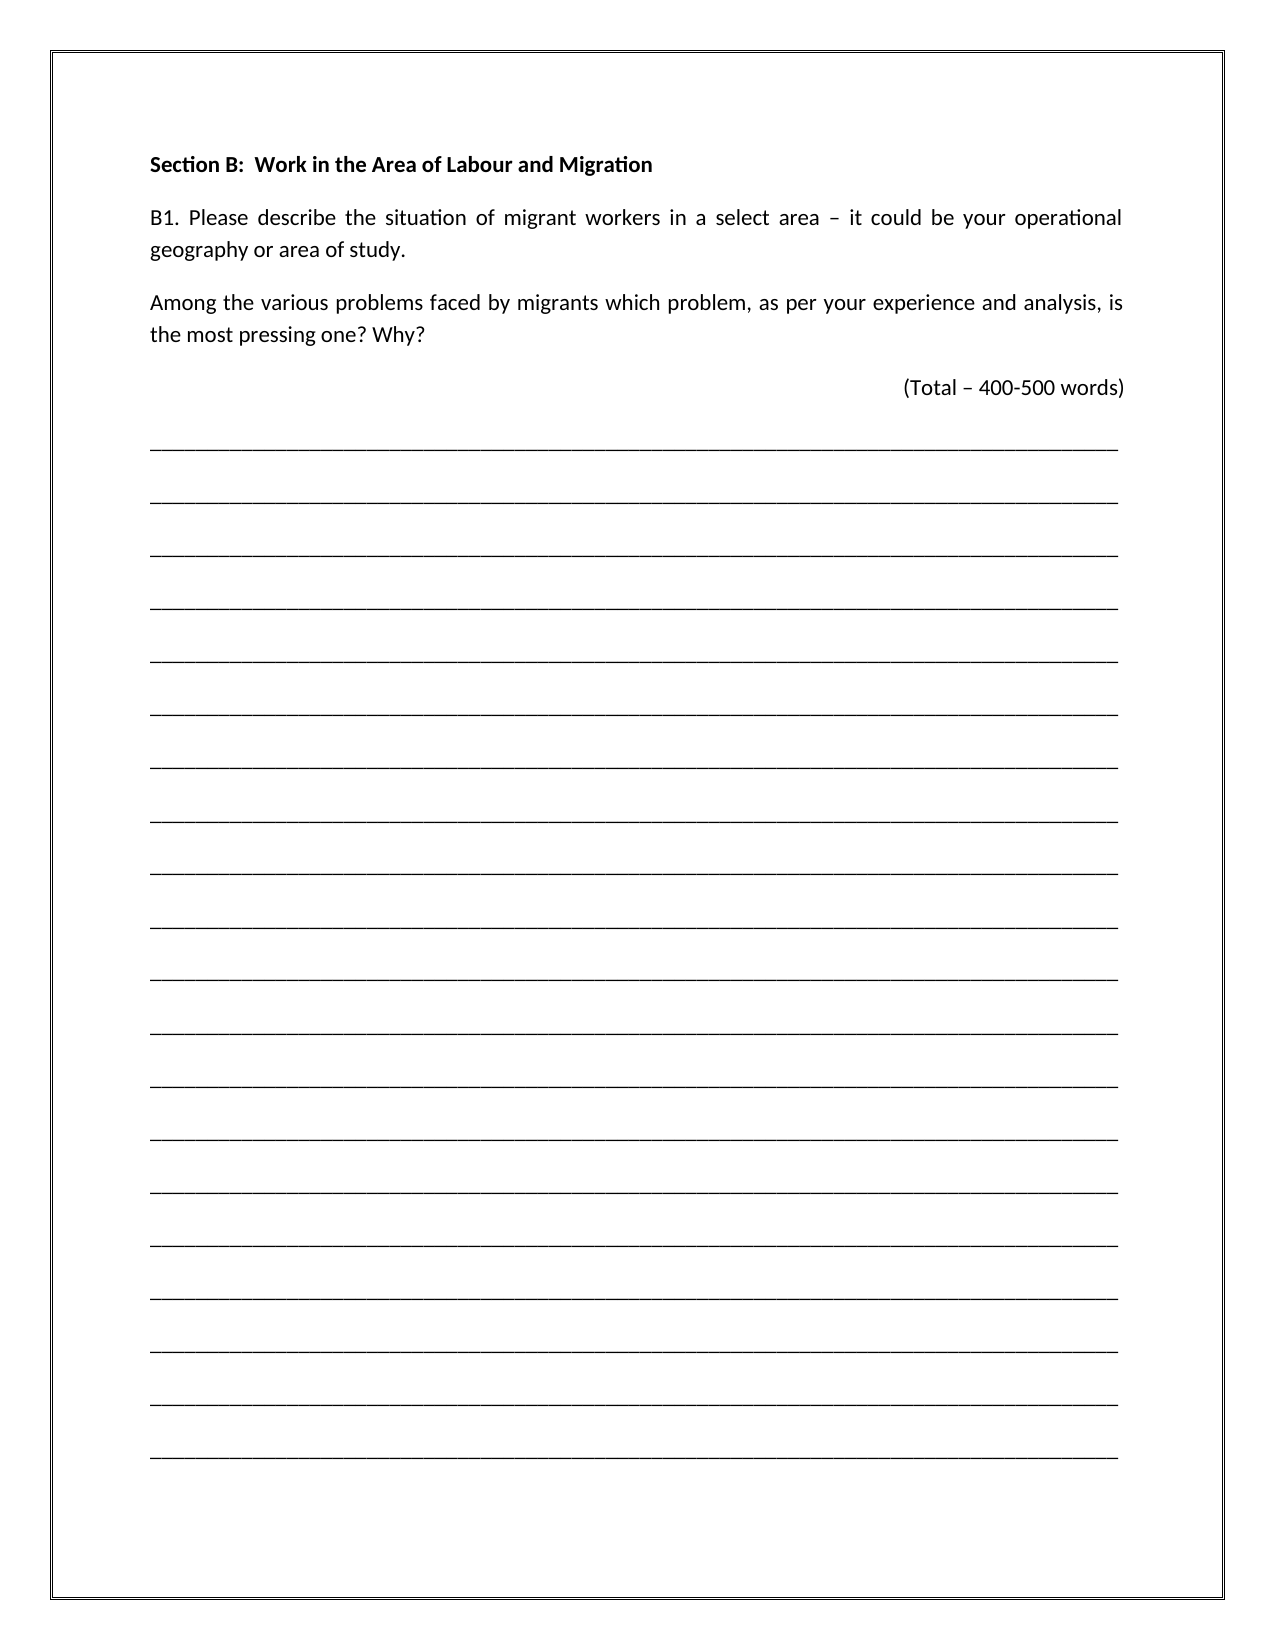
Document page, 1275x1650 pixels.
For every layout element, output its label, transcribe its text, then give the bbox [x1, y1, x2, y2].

text _____________________________________________________________________________________ [150, 1328, 1125, 1356]
text _____________________________________________________________________________________ [150, 1116, 1125, 1144]
text _____________________________________________________________________________________ [150, 957, 1125, 985]
text (Total – 400-500 words) [150, 373, 1125, 401]
text _____________________________________________________________________________________ [150, 1222, 1125, 1250]
text _____________________________________________________________________________________ [150, 1381, 1125, 1409]
text _____________________________________________________________________________________ [150, 692, 1125, 719]
text _____________________________________________________________________________________ [150, 1275, 1125, 1303]
text _____________________________________________________________________________________ [150, 851, 1125, 879]
text Section B: Work in the Area of Labour and Migration [150, 150, 1125, 178]
text _____________________________________________________________________________________ [150, 1434, 1125, 1462]
text B1. Please describe the situation of migrant workers in a select area – it could be your operational geography or area of study. [150, 203, 1125, 263]
text _____________________________________________________________________________________ [150, 1010, 1125, 1038]
text _____________________________________________________________________________________ [150, 744, 1125, 773]
text _____________________________________________________________________________________ [150, 798, 1125, 826]
text _____________________________________________________________________________________ [150, 638, 1125, 667]
text _____________________________________________________________________________________ [150, 426, 1125, 454]
text _____________________________________________________________________________________ [150, 532, 1125, 561]
text Among the various problems faced by migrants which problem, as per your experience and analysis, is the most pressing one? Why? [150, 288, 1125, 348]
text _____________________________________________________________________________________ [150, 1169, 1125, 1197]
text _____________________________________________________________________________________ [150, 586, 1125, 613]
text _____________________________________________________________________________________ [150, 479, 1125, 507]
text _____________________________________________________________________________________ [150, 1063, 1125, 1091]
text _____________________________________________________________________________________ [150, 904, 1125, 932]
